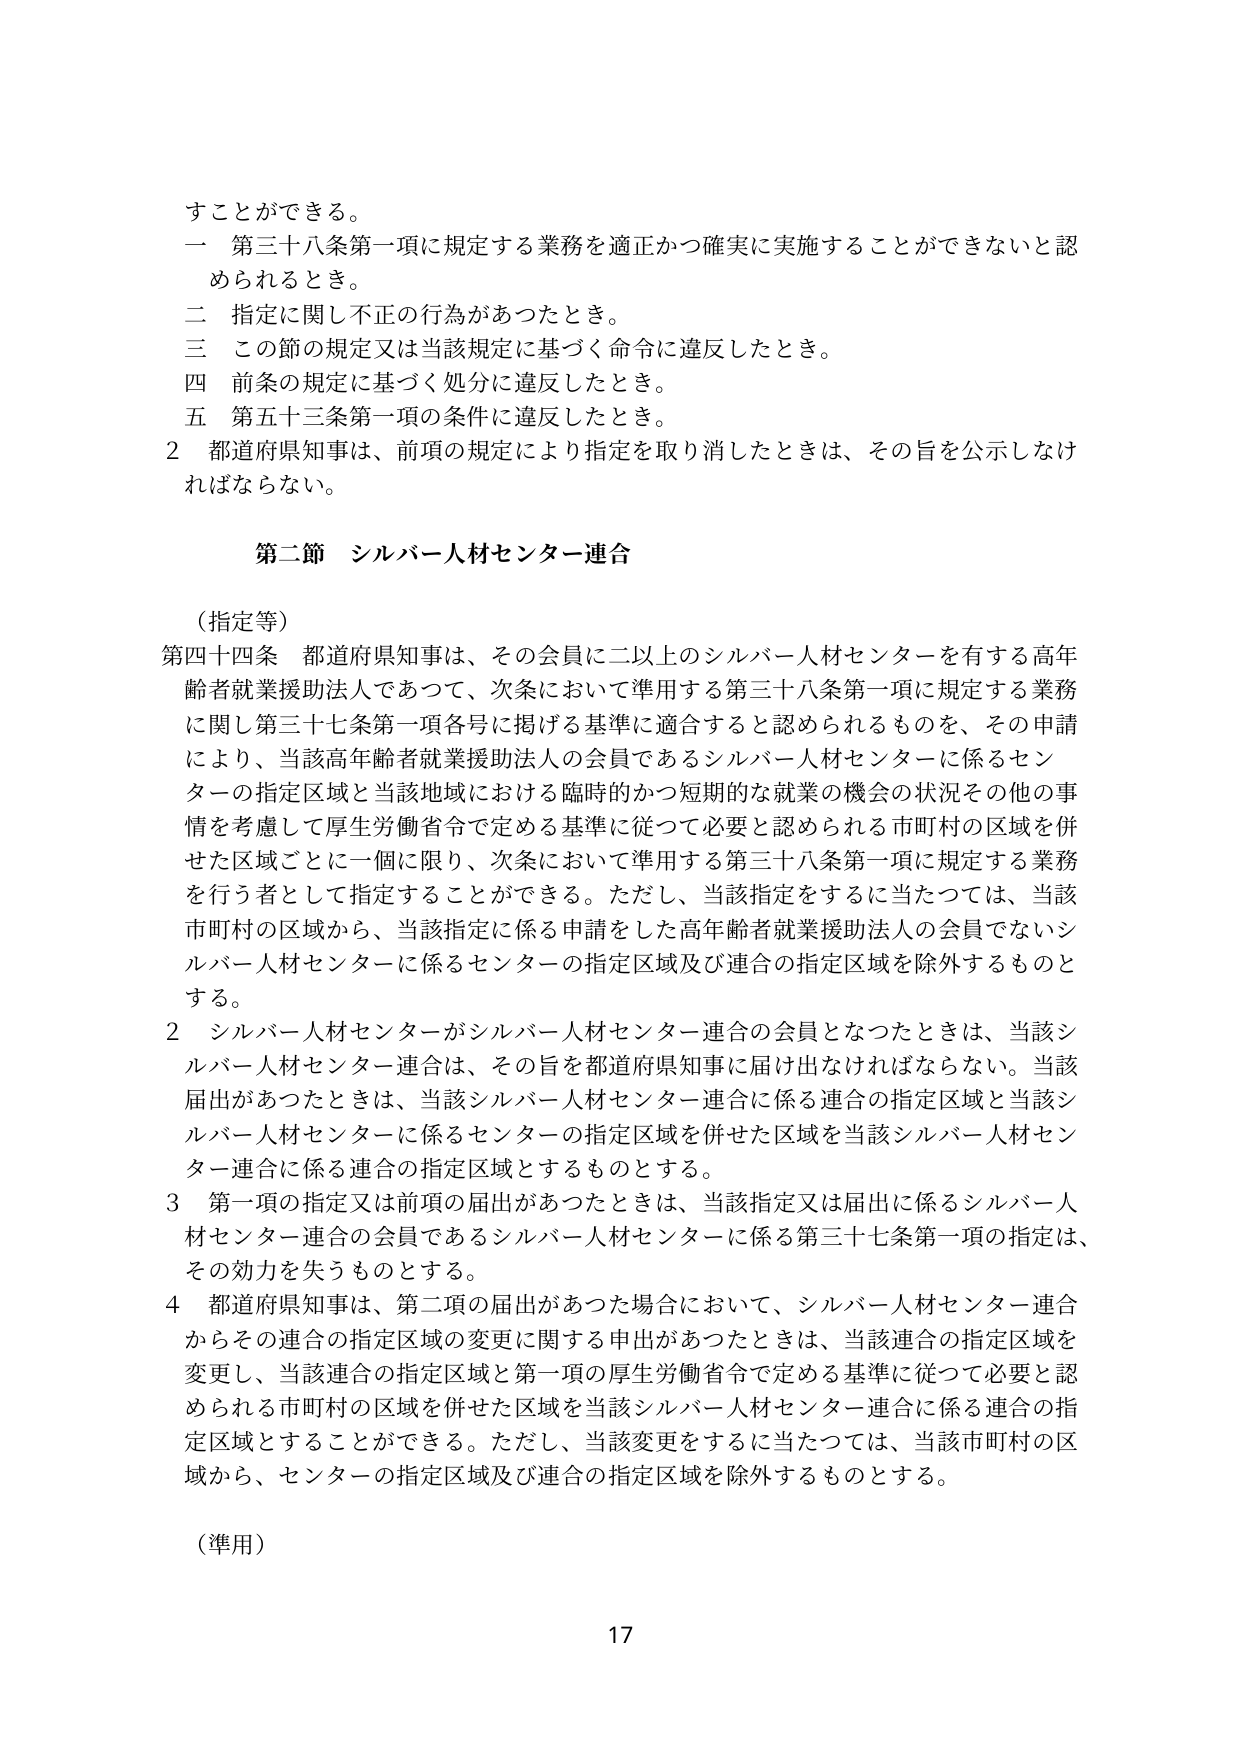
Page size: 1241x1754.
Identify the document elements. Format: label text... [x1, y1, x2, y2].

text 第四十四条 都道府県知事は、その会員に二以上のシルバー人材センターを有する高年齢者就業援助法人であつて、次条において準用する第三十八条第一項に規定する業務に関し第三十七条第一項各号に掲げる基準に適合すると認められるものを、その申請により、当該高年齢者就業援助法人の会員であるシルバー人材センターに係るセンターの指定区域と当該地域における臨時的かつ短期的な就業の機会の状況その他の事情を考慮して厚生労働省令で定める基準に従つて必要と認められる市町村の区域を併せた区域ごとに一個に限り、次条において準用する第三十八条第一項に規定する業務を行う者として指定することができる。ただし、当該指定をするに当たつては、当該市町村の区域から、当該指定に係る申請をした高年齢者就業援助法人の会員でないシルバー人材センターに係るセンターの指定区域及び連合の指定区域を除外するものとする。 [161, 638, 1079, 1014]
text 五 第五十三条第一項の条件に違反したとき。 [184, 399, 1079, 433]
text 三 この節の規定又は当該規定に基づく命令に違反したとき。 [184, 330, 1079, 364]
text ３ 第一項の指定又は前項の届出があつたときは、当該指定又は届出に係るシルバー人材センター連合の会員であるシルバー人材センターに係る第三十七条第一項の指定は、その効力を失うものとする。 [161, 1184, 1079, 1287]
text 第二節 シルバー人材センター連合 [253, 535, 1079, 569]
text （指定等） [184, 604, 1079, 638]
text ２ 都道府県知事は、前項の規定により指定を取り消したときは、その旨を公示しなければならない。 [161, 433, 1079, 501]
text ２ シルバー人材センターがシルバー人材センター連合の会員となつたときは、当該シルバー人材センター連合は、その旨を都道府県知事に届け出なければならない。当該届出があつたときは、当該シルバー人材センター連合に係る連合の指定区域と当該シルバー人材センターに係るセンターの指定区域を併せた区域を当該シルバー人材センター連合に係る連合の指定区域とするものとする。 [161, 1014, 1079, 1184]
text 一 第三十八条第一項に規定する業務を適正かつ確実に実施することができないと認められるとき。 [184, 228, 1079, 296]
text ４ 都道府県知事は、第二項の届出があつた場合において、シルバー人材センター連合からその連合の指定区域の変更に関する申出があつたときは、当該連合の指定区域を変更し、当該連合の指定区域と第一項の厚生労働省令で定める基準に従つて必要と認められる市町村の区域を併せた区域を当該シルバー人材センター連合に係る連合の指定区域とすることができる。ただし、当該変更をするに当たつては、当該市町村の区域から、センターの指定区域及び連合の指定区域を除外するものとする。 [161, 1287, 1079, 1492]
text 二 指定に関し不正の行為があつたとき。 [184, 296, 1079, 330]
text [161, 194, 1079, 228]
text 四 前条の規定に基づく処分に違反したとき。 [184, 364, 1079, 399]
text （準用） [184, 1526, 1079, 1560]
